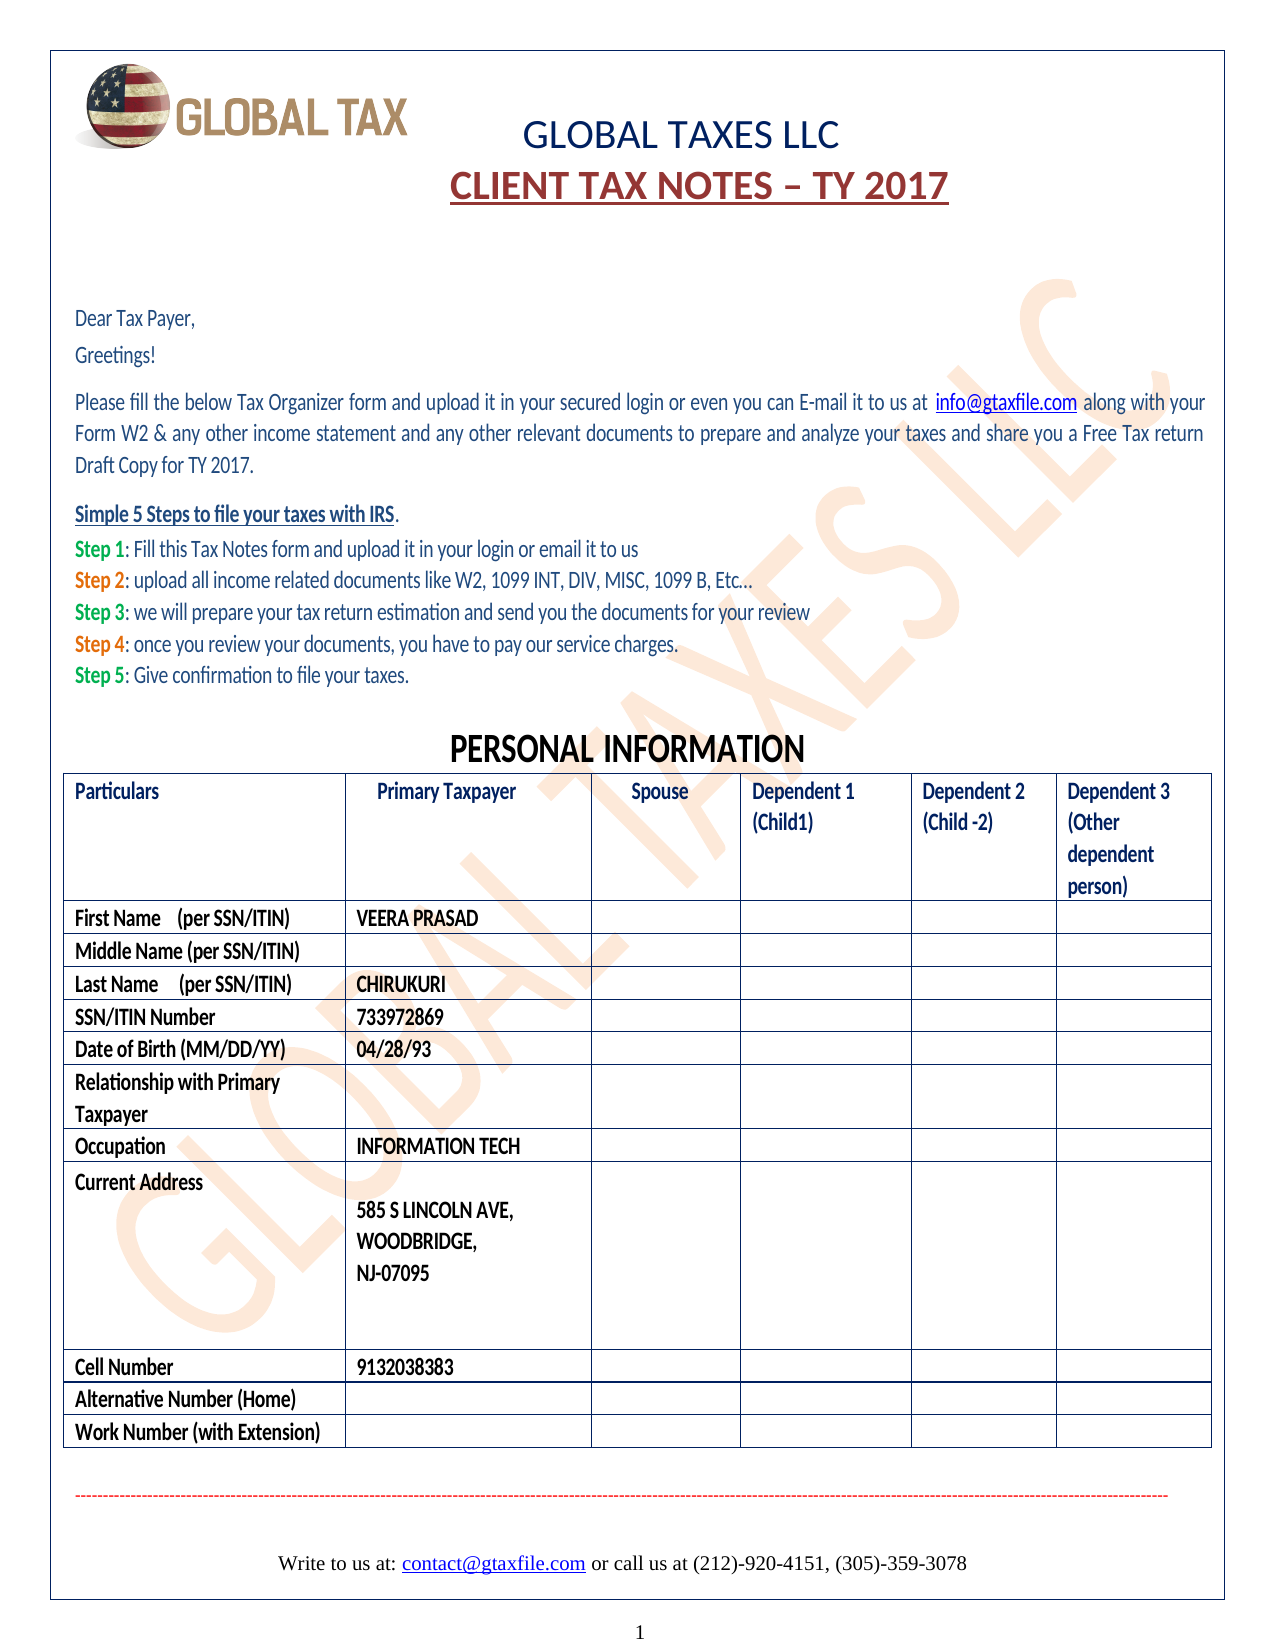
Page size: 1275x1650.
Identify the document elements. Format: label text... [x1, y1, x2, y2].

table_cell Occupation [64, 1129, 345, 1161]
table_cell [741, 1383, 911, 1414]
table_cell [592, 1032, 740, 1064]
picture [75, 63, 408, 149]
table_cell [1057, 1383, 1211, 1414]
table_cell Alternative Number (Home) [64, 1383, 345, 1414]
table_cell Last Name (per SSN/ITIN) [64, 967, 345, 998]
text Step 5: Give confirmation to file your taxes. [75, 658, 1206, 690]
table_cell [912, 1000, 1056, 1031]
table_header Dependent 2 (Child -2) [912, 774, 1056, 900]
table_cell [912, 901, 1056, 933]
table_cell [912, 1162, 1056, 1349]
table_cell [592, 934, 740, 966]
text CLIENT TAX NOTES – TY 2017 [375, 159, 1200, 209]
text Step 4: once you review your documents, you have to pay our service charges. [75, 627, 1206, 658]
table_cell 04/28/93 [346, 1032, 591, 1064]
text Step 3: we will prepare your tax return estimation and send you the documents for your review [75, 595, 1206, 627]
text Please fill the below Tax Organizer form and upload it in your secured login or even you can E-mail it to us at info@gtaxfile.com along with your Form W2 & any other income statement and any other relevant documents to prepare and analyze your taxes and share you a Free Tax return Draft Copy for TY 2017. [75, 384, 1206, 479]
table_cell [912, 1383, 1056, 1414]
table_cell [346, 1415, 591, 1447]
table_cell 9132038383 [346, 1350, 591, 1381]
text PERSONAL INFORMATION [375, 720, 1206, 773]
table_cell [741, 1032, 911, 1064]
table_cell [741, 1065, 911, 1128]
table_cell [592, 1383, 740, 1414]
table_cell Work Number (with Extension) [64, 1415, 345, 1447]
table_cell [912, 967, 1056, 998]
table_cell Date of Birth (MM/DD/YY) [64, 1032, 345, 1064]
table_header Primary Taxpayer [346, 774, 591, 900]
table_cell [912, 1032, 1056, 1064]
table_cell [1057, 1065, 1211, 1128]
table_cell [1057, 1162, 1211, 1349]
table_cell [1057, 1032, 1211, 1064]
text Greetings! [75, 338, 1206, 369]
text Step 2: upload all income related documents like W2, 1099 INT, DIV, MISC, 1099 B, Etc… [75, 563, 1206, 595]
table_cell [1057, 934, 1211, 966]
table_cell [1057, 967, 1211, 998]
table_cell Current Address [64, 1162, 345, 1349]
table_header Dependent 1 (Child1) [741, 774, 911, 900]
table_cell INFORMATION TECH [346, 1129, 591, 1161]
text Step 1: Fill this Tax Notes form and upload it in your login or email it to us [75, 532, 1206, 563]
table_cell [592, 1415, 740, 1447]
table_cell [1057, 1350, 1211, 1381]
table_cell [1057, 1415, 1211, 1447]
table_cell [912, 1350, 1056, 1381]
table_cell [912, 934, 1056, 966]
table_cell 733972869 [346, 1000, 591, 1031]
table_header Dependent 3 (Other dependent person) [1057, 774, 1211, 900]
table_cell Middle Name (per SSN/ITIN) [64, 934, 345, 966]
table_cell [741, 934, 911, 966]
table_cell [741, 967, 911, 998]
table_cell [346, 1383, 591, 1414]
table_cell [912, 1415, 1056, 1447]
table_cell [592, 967, 740, 998]
table_cell Cell Number [64, 1350, 345, 1381]
table_cell [912, 1065, 1056, 1128]
table_header Particulars [64, 774, 345, 900]
table_cell [1057, 1129, 1211, 1161]
table_cell VEERA PRASAD [346, 901, 591, 933]
table_cell [592, 1162, 740, 1349]
table_cell [592, 1065, 740, 1128]
table_cell [741, 1350, 911, 1381]
table_cell [592, 901, 740, 933]
table_cell [1057, 901, 1211, 933]
table_cell [346, 934, 591, 966]
text Dear Tax Payer, [75, 301, 1206, 333]
table_cell SSN/ITIN Number [64, 1000, 345, 1031]
text Simple 5 Steps to file your taxes with IRS. [75, 497, 1206, 529]
table_cell [741, 901, 911, 933]
table_cell [741, 1000, 911, 1031]
table_cell CHIRUKURI [346, 967, 591, 998]
table_cell [346, 1065, 591, 1128]
table_cell [912, 1129, 1056, 1161]
table_header Spouse [592, 774, 740, 900]
table_cell [741, 1415, 911, 1447]
table_cell 585 S LINCOLN AVE, WOODBRIDGE, NJ-07095 [346, 1162, 591, 1349]
table_cell First Name (per SSN/ITIN) [64, 901, 345, 933]
table_cell [1057, 1000, 1211, 1031]
table_cell [592, 1129, 740, 1161]
table_cell [741, 1129, 911, 1161]
table_cell [592, 1000, 740, 1031]
table_cell Relationship with Primary Taxpayer [64, 1065, 345, 1128]
table_cell [741, 1162, 911, 1349]
table_cell [592, 1350, 740, 1381]
